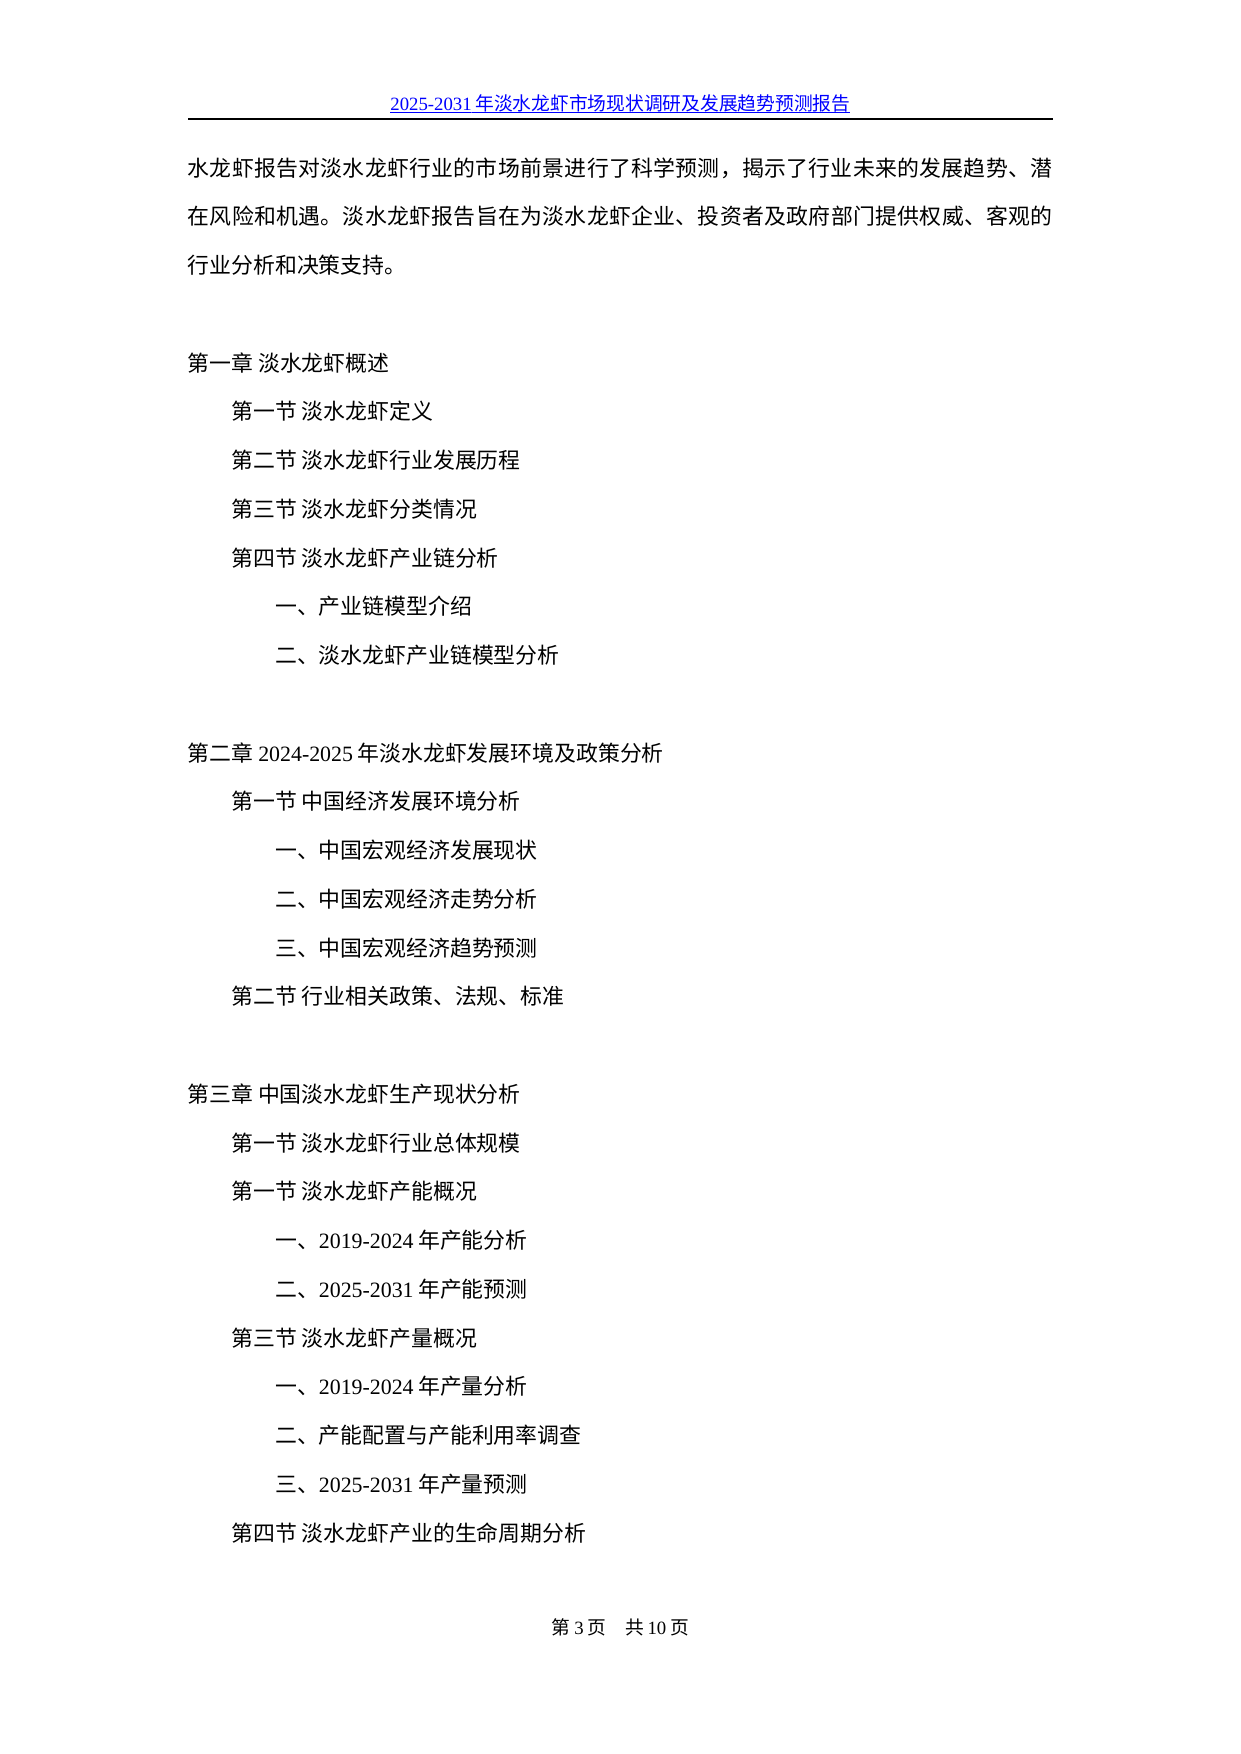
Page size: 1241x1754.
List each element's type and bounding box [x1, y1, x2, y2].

text [187, 150, 1053, 1548]
